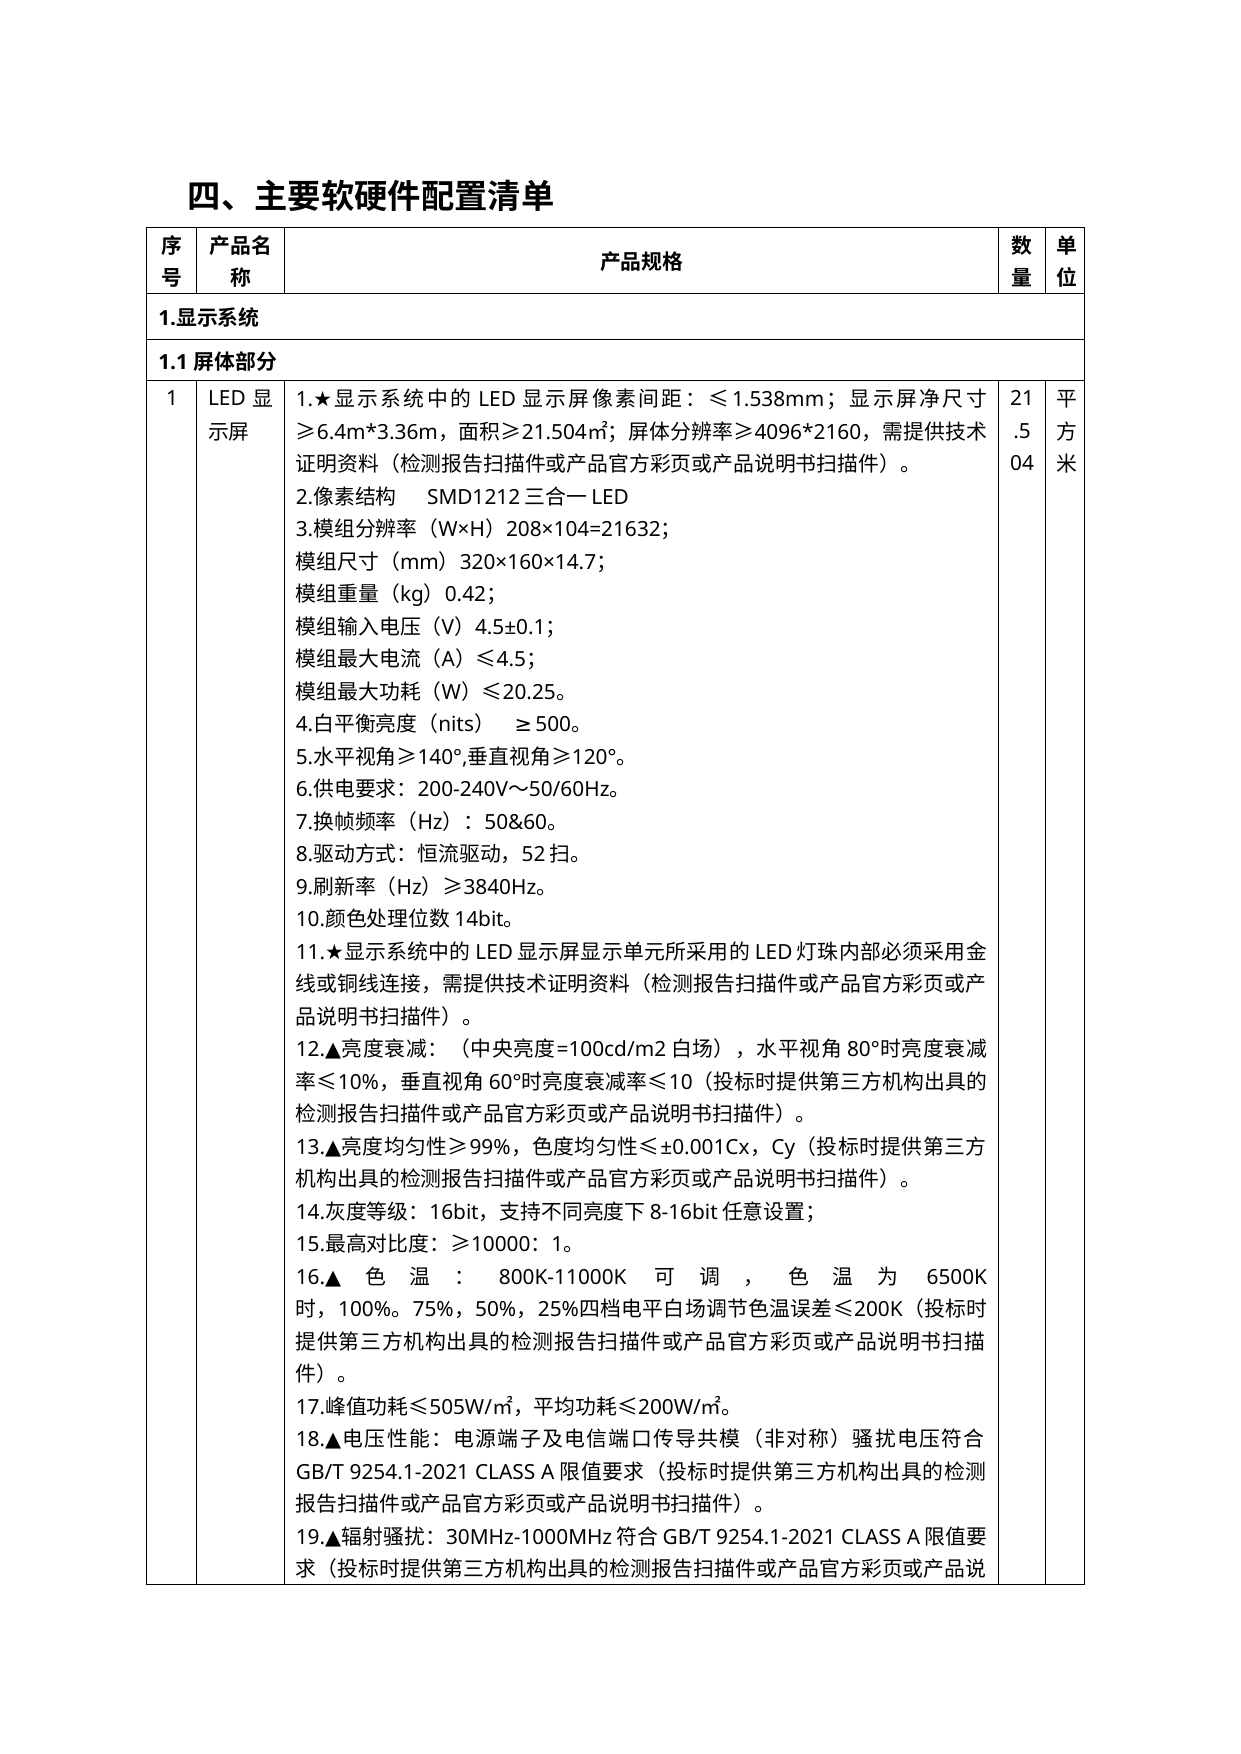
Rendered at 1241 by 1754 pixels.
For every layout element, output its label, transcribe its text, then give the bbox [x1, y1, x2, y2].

table_header 产品规格 [285, 228, 998, 293]
table_header 产品名称 [197, 228, 284, 293]
table_cell 平方米 [1046, 381, 1084, 1584]
table_cell 21.504 [999, 381, 1045, 1584]
table_header 序号 [147, 228, 196, 293]
table_cell LED显示屏 [197, 381, 284, 1584]
table_cell 1.显示系统 [147, 294, 1084, 339]
table_header 单位 [1046, 228, 1084, 293]
table_cell 1.1 屏体部分 [147, 340, 1084, 380]
text 四、主要软硬件配置清单 [187, 162, 1053, 227]
table_cell 1 [147, 381, 196, 1584]
table_header 数量 [999, 228, 1045, 293]
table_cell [285, 381, 998, 1584]
